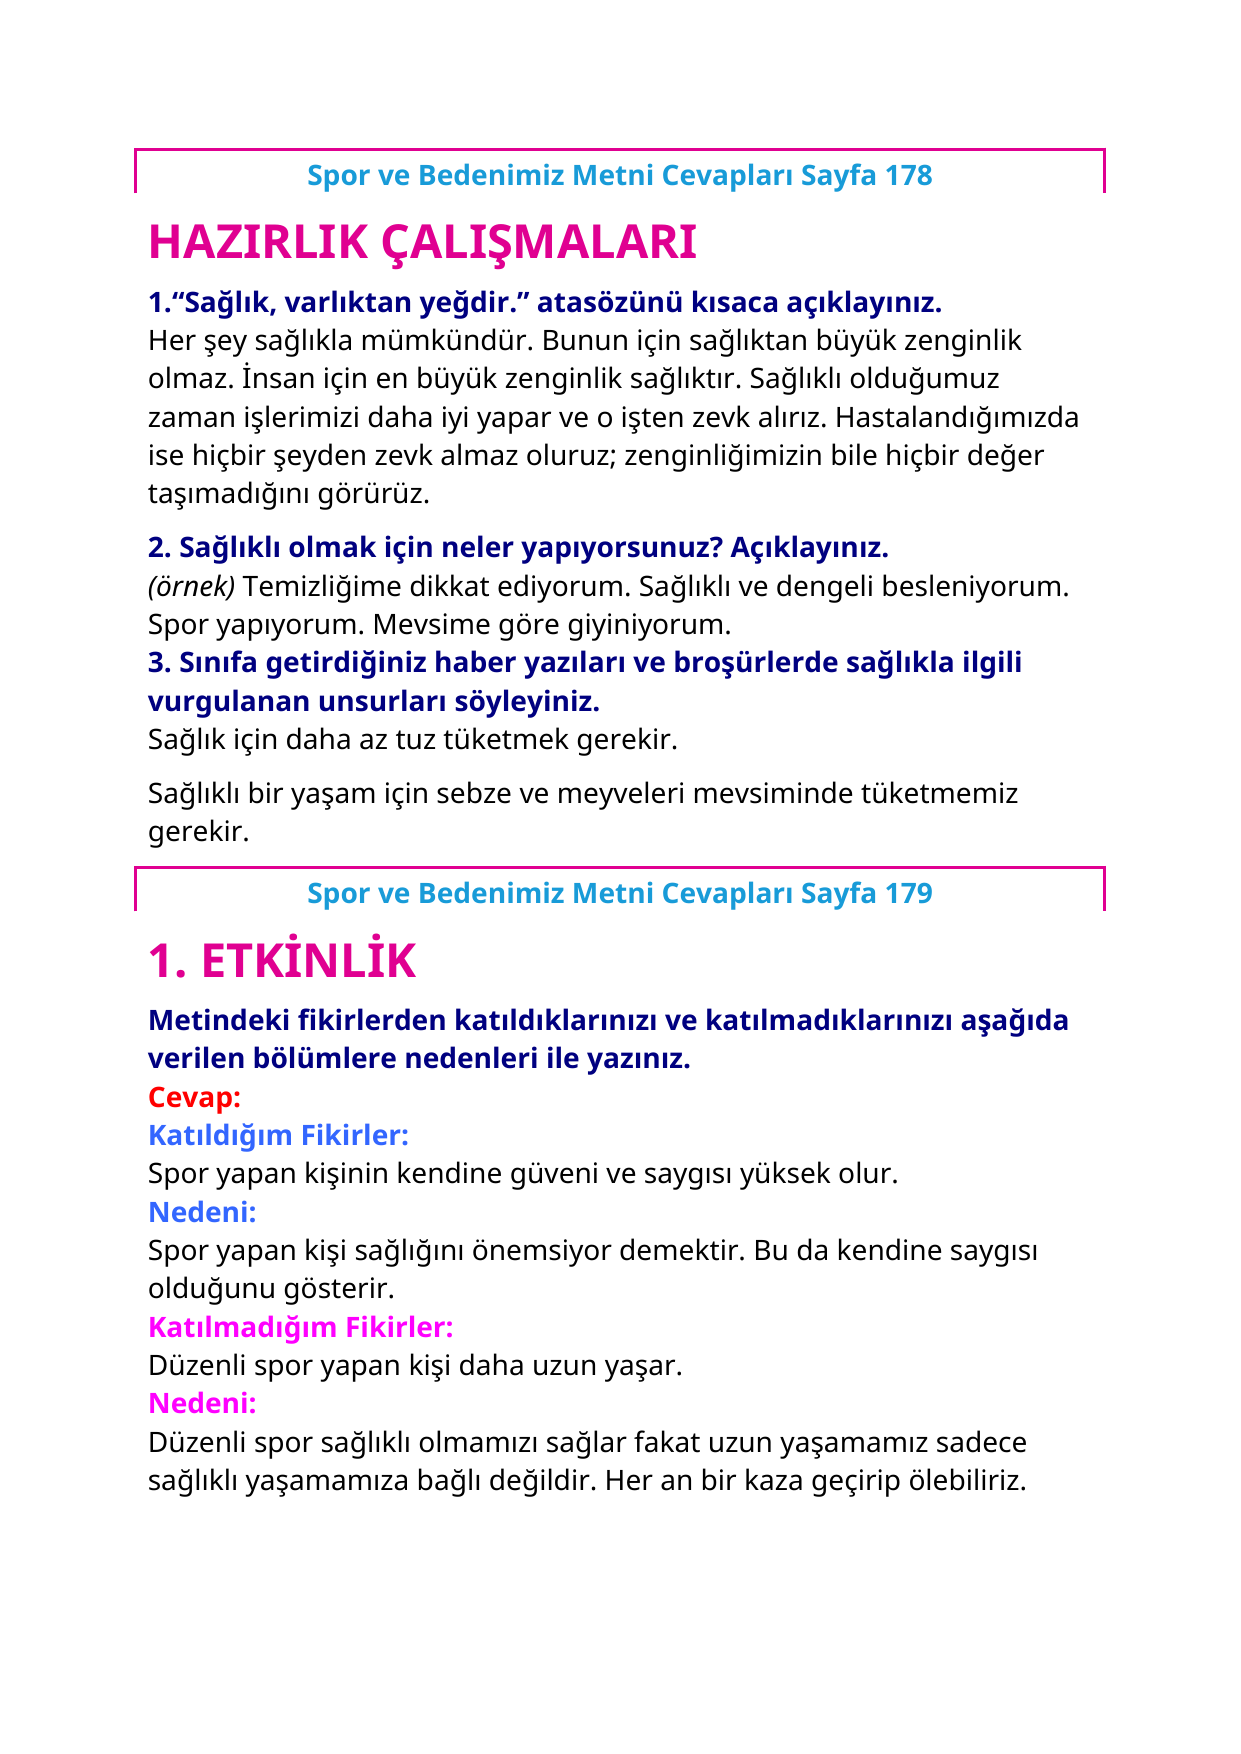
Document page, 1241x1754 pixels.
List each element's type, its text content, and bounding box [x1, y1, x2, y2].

text (örnek) Temizliğime dikkat ediyorum. Sağlıklı ve dengeli besleniyorum. Spor yapıyorum. Mevsime göre giyiniyorum. [148, 566, 1093, 643]
text Cevap: [148, 1077, 1093, 1115]
text 3. Sınıfa getirdiğiniz haber yazıları ve broşürlerde sağlıkla ilgili vurgulanan unsurları söyleyiniz. [148, 643, 1093, 719]
text Katılmadığım Fikirler: Düzenli spor yapan kişi daha uzun yaşar. [148, 1307, 1093, 1384]
text Nedeni: Düzenli spor sağlıklı olmamızı sağlar fakat uzun yaşamamız sadece sağlıklı yaşamamıza bağlı değildir. Her an bir kaza geçirip ölebiliriz. [148, 1384, 1093, 1499]
text Nedeni: Spor yapan kişi sağlığını önemsiyor demektir. Bu da kendine saygısı olduğunu gösterir. [148, 1192, 1093, 1307]
subtitle HAZIRLIK ÇALIŞMALARI [148, 209, 1093, 273]
text Sağlık için daha az tuz tüketmek gerekir. [148, 719, 1093, 758]
text 2. Sağlıklı olmak için neler yapıyorsunuz? Açıklayınız. [148, 528, 1093, 566]
text Metindeki fikirlerden katıldıklarınızı ve katılmadıklarınızı aşağıda verilen bölümlere nedenleri ile yazınız. [148, 1000, 1093, 1077]
text 1.“Sağlık, varlıktan yeğdir.” atasözünü kısaca açıklayınız. [148, 282, 1093, 321]
text Katıldığım Fikirler: Spor yapan kişinin kendine güveni ve saygısı yüksek olur. [148, 1115, 1093, 1192]
text Spor ve Bedenimiz Metni Cevapları Sayfa 179 [137, 869, 1103, 911]
subtitle 1. ETKİNLİK [148, 927, 1093, 991]
text Spor ve Bedenimiz Metni Cevapları Sayfa 178 [137, 151, 1103, 193]
text Sağlıklı bir yaşam için sebze ve meyveleri mevsiminde tüketmemiz gerekir. [148, 773, 1093, 850]
text Her şey sağlıkla mümkündür. Bunun için sağlıktan büyük zenginlik olmaz. İnsan için en büyük zenginlik sağlıktır. Sağlıklı olduğumuz zaman işlerimizi daha iyi yapar ve o işten zevk alırız. Hastalandığımızda ise hiçbir şeyden zevk almaz oluruz; zenginliğimizin bile hiçbir değer taşımadığını görürüz. [148, 321, 1093, 512]
